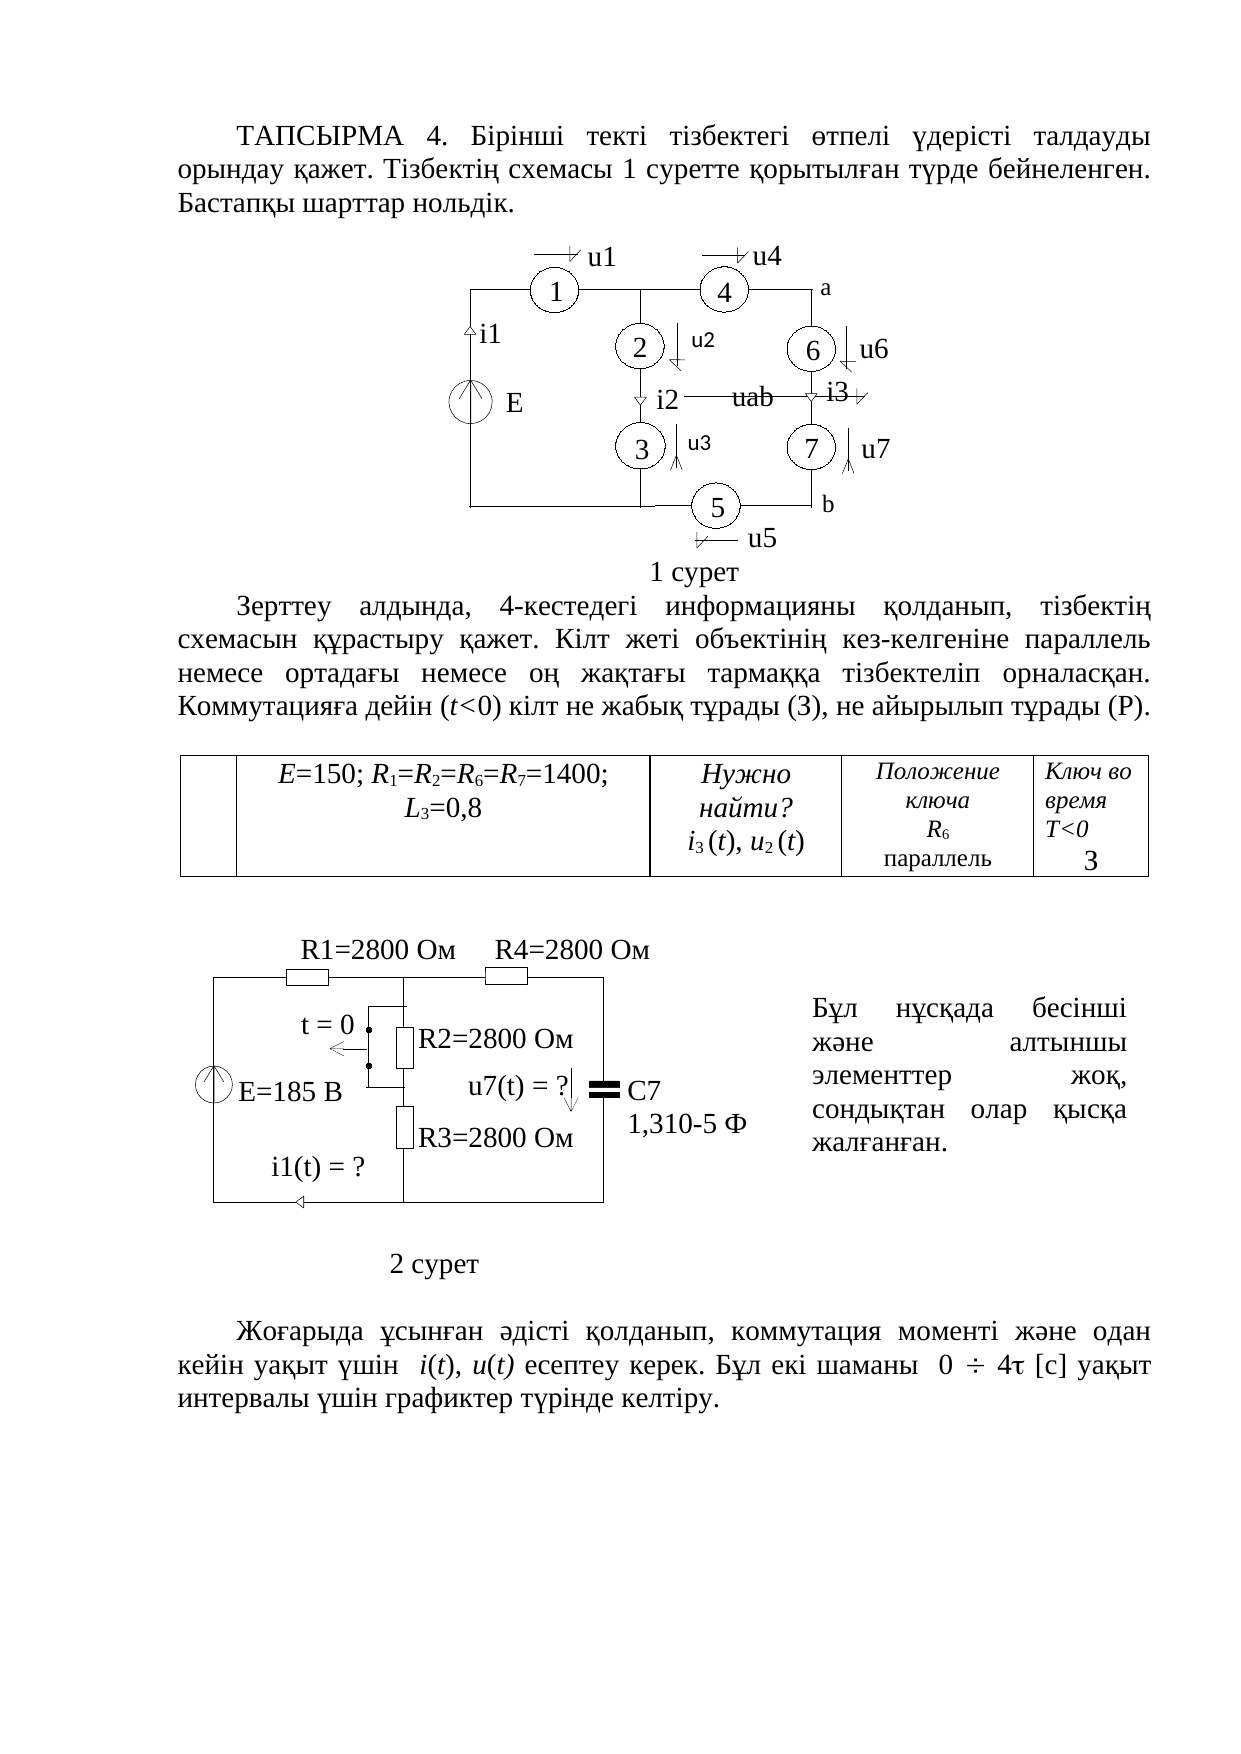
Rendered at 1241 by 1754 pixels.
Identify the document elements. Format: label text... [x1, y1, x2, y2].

text 1 сурет [177, 554, 1152, 588]
table_header Ключ во время T<0 З [1034, 756, 1148, 876]
table_header Положение ключа R6 параллель [842, 756, 1033, 876]
table_header Нужно найти? i3 (t), u2 (t) [651, 756, 841, 876]
text ТАПСЫРМА 4. Бірінші текті тізбектегі өтпелі үдерісті талдауды орындау қажет. Тізбектің схемасы 1 суретте қорытылған түрде бейнеленген. Бастапқы шарттар нольдік. [177, 118, 1152, 219]
table_header E=150; R1=R2=R6=R7=1400; L3=0,8 [237, 756, 649, 876]
text 2 сурет [177, 1246, 1152, 1280]
text Зерттеу алдында, 4-кестедегі информацияны қолданып, тізбектің схемасын құрастыру қажет. Кілт жеті объектінің кез-келгеніне параллель немесе ортадағы немесе оң жақтағы тармаққа тізбектеліп орналасқан. Коммутацияға дейін (t<0) кілт не жабық тұрады (З), не айырылып тұрады (Р). [177, 588, 1152, 722]
text Жоғарыда ұсынған әдісті қолданып, коммутация моменті және одан кейін уақыт үшін i(t), u(t) есептеу керек. Бұл екі шаманы 0 4 [c] уақыт интервалы үшін графиктер түрінде келтіру. [177, 1313, 1152, 1414]
table_header [181, 756, 236, 876]
